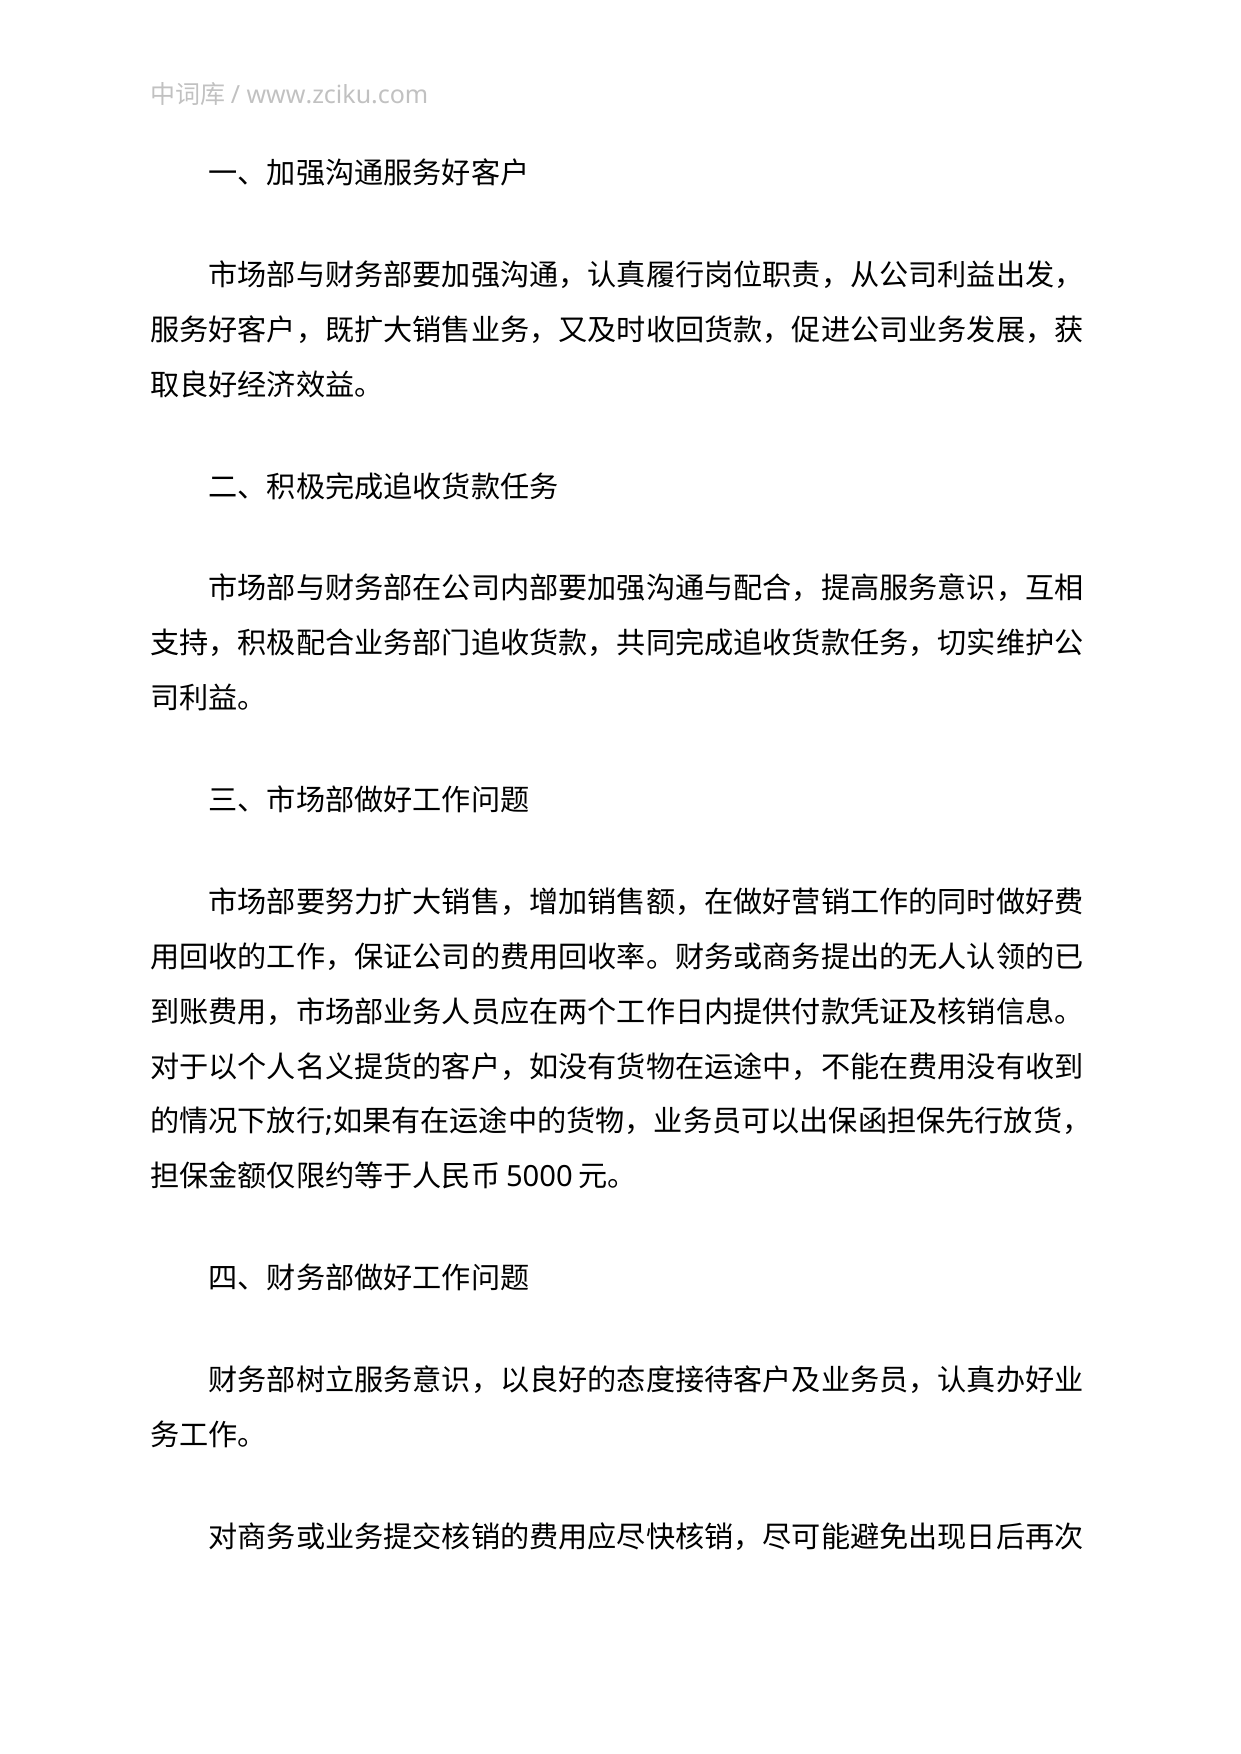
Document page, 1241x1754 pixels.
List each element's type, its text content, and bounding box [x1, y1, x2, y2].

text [150, 1513, 1090, 1556]
text 财务部树立服务意识，以良好的态度接待客户及业务员，认真办好业务工作。 [150, 1357, 1090, 1454]
text 一、加强沟通服务好客户 [150, 150, 1090, 192]
text 四、财务部做好工作问题 [150, 1255, 1090, 1297]
text 市场部与财务部要加强沟通，认真履行岗位职责，从公司利益出发，服务好客户，既扩大销售业务，又及时收回货款，促进公司业务发展，获取良好经济效益。 [150, 252, 1090, 404]
text 市场部要努力扩大销售，增加销售额，在做好营销工作的同时做好费用回收的工作，保证公司的费用回收率。财务或商务提出的无人认领的已到账费用，市场部业务人员应在两个工作日内提供付款凭证及核销信息。对于以个人名义提货的客户，如没有货物在运途中，不能在费用没有收到的情况下放行;如果有在运途中的货物，业务员可以出保函担保先行放货，担保金额仅限约等于人民币5000元。 [150, 878, 1090, 1195]
text 三、市场部做好工作问题 [150, 777, 1090, 819]
text 二、积极完成追收货款任务 [150, 463, 1090, 506]
text 市场部与财务部在公司内部要加强沟通与配合，提高服务意识，互相支持，积极配合业务部门追收货款，共同完成追收货款任务，切实维护公司利益。 [150, 565, 1090, 717]
